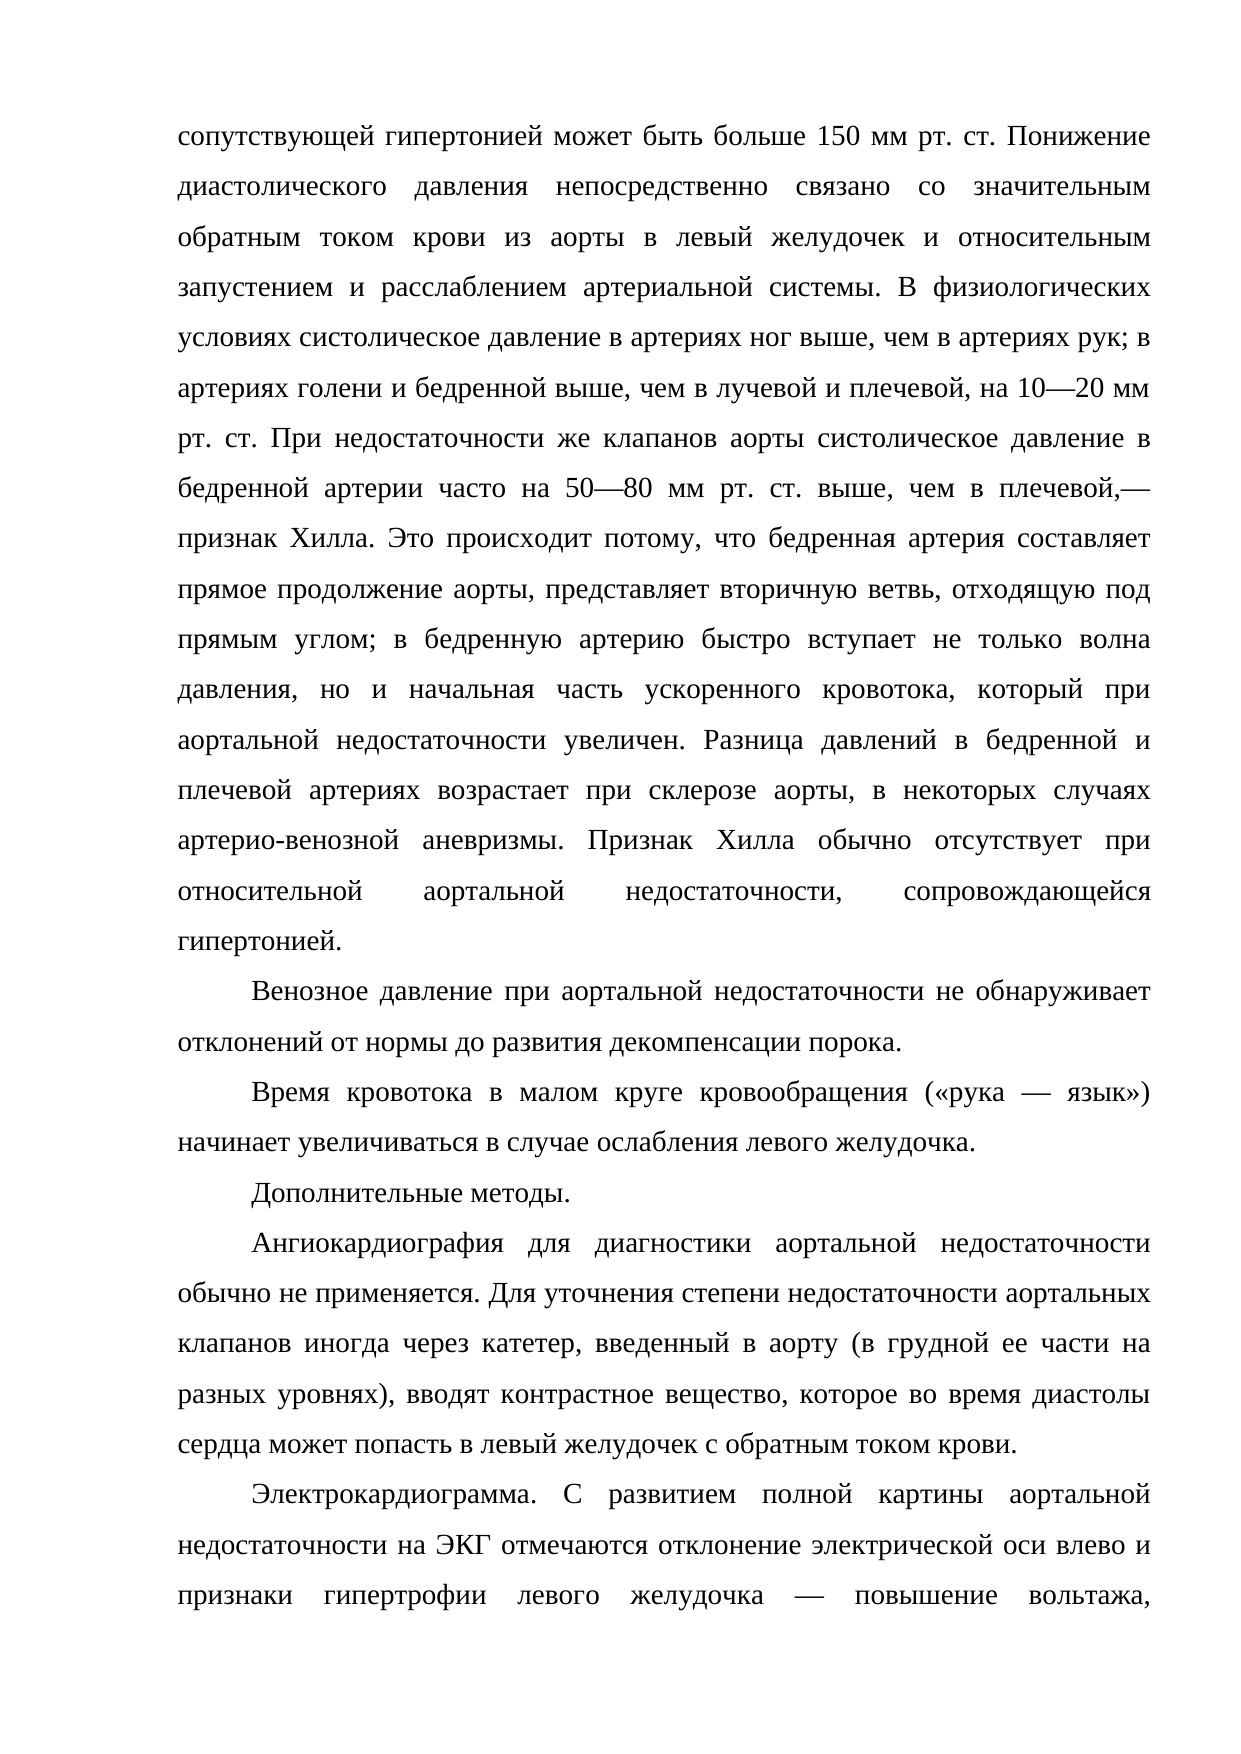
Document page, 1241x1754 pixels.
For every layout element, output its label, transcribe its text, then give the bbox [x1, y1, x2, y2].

text Время кровотока в малом круге кровообращения («рука — язык») начинает увеличиваться в случае ослабления левого желудочка. [177, 1074, 1152, 1158]
text Венозное давление при аортальной недостаточности не обнаруживает отклонений от нормы до развития декомпенсации порока. [177, 973, 1152, 1057]
text Ангиокардиография для диагностики аортальной недостаточности обычно не применяется. Для уточнения степени недостаточности аортальных клапанов иногда через катетер, введенный в аорту (в грудной ее части на разных уровнях), вводят контрастное вещество, которое во время диастолы сердца может попасть в левый желудочек с обратным током крови. [177, 1225, 1152, 1460]
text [177, 1477, 1152, 1611]
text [177, 118, 1152, 957]
text Дополнительные методы. [177, 1175, 1152, 1208]
